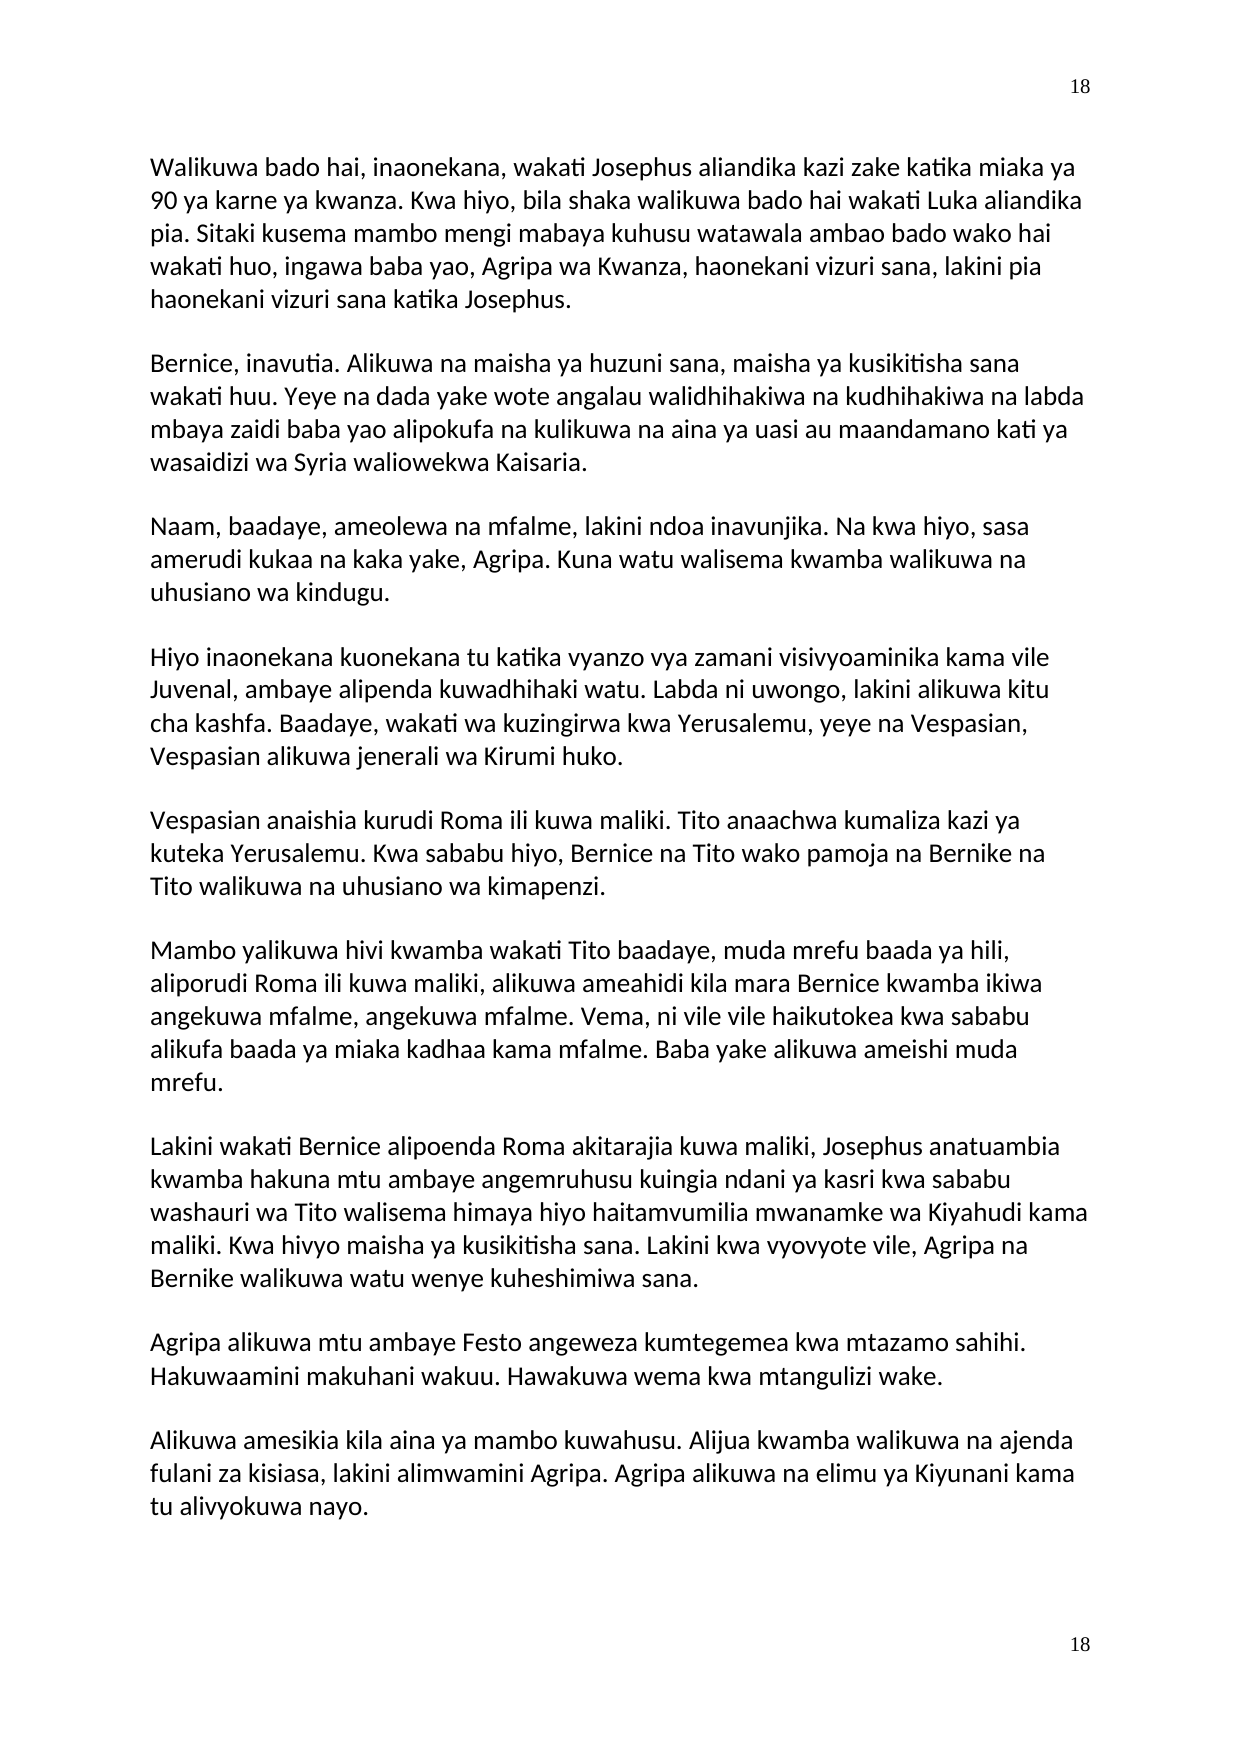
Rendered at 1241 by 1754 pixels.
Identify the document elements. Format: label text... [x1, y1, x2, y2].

text Walikuwa bado hai, inaonekana, wakati Josephus aliandika kazi zake katika miaka ya 90 ya karne ya kwanza. Kwa hiyo, bila shaka walikuwa bado hai wakati Luka aliandika pia. Sitaki kusema mambo mengi mabaya kuhusu watawala ambao bado wako hai wakati huo, ingawa baba yao, Agripa wa Kwanza, haonekani vizuri sana, lakini pia haonekani vizuri sana katika Josephus. [150, 150, 1090, 315]
text Alikuwa amesikia kila aina ya mambo kuwahusu. Alijua kwamba walikuwa na ajenda fulani za kisiasa, lakini alimwamini Agripa. Agripa alikuwa na elimu ya Kiyunani kama tu alivyokuwa nayo. [150, 1423, 1090, 1522]
text Hiyo inaonekana kuonekana tu katika vyanzo vya zamani visivyoaminika kama vile Juvenal, ambaye alipenda kuwadhihaki watu. Labda ni uwongo, lakini alikuwa kitu cha kashfa. Baadaye, wakati wa kuzingirwa kwa Yerusalemu, yeye na Vespasian, Vespasian alikuwa jenerali wa Kirumi huko. [150, 640, 1090, 772]
text Naam, baadaye, ameolewa na mfalme, lakini ndoa inavunjika. Na kwa hiyo, sasa amerudi kukaa na kaka yake, Agripa. Kuna watu walisema kwamba walikuwa na uhusiano wa kindugu. [150, 509, 1090, 608]
text Agripa alikuwa mtu ambaye Festo angeweza kumtegemea kwa mtazamo sahihi. Hakuwaamini makuhani wakuu. Hawakuwa wema kwa mtangulizi wake. [150, 1326, 1090, 1392]
text Lakini wakati Bernice alipoenda Roma akitarajia kuwa maliki, Josephus anatuambia kwamba hakuna mtu ambaye angemruhusu kuingia ndani ya kasri kwa sababu washauri wa Tito walisema himaya hiyo haitamvumilia mwanamke wa Kiyahudi kama maliki. Kwa hivyo maisha ya kusikitisha sana. Lakini kwa vyovyote vile, Agripa na Bernike walikuwa watu wenye kuheshimiwa sana. [150, 1129, 1090, 1294]
text Mambo yalikuwa hivi kwamba wakati Tito baadaye, muda mrefu baada ya hili, aliporudi Roma ili kuwa maliki, alikuwa ameahidi kila mara Bernice kwamba ikiwa angekuwa mfalme, angekuwa mfalme. Vema, ni vile vile haikutokea kwa sababu alikufa baada ya miaka kadhaa kama mfalme. Baba yake alikuwa ameishi muda mrefu. [150, 933, 1090, 1098]
text Vespasian anaishia kurudi Roma ili kuwa maliki. Tito anaachwa kumaliza kazi ya kuteka Yerusalemu. Kwa sababu hiyo, Bernice na Tito wako pamoja na Bernike na Tito walikuwa na uhusiano wa kimapenzi. [150, 803, 1090, 902]
text Bernice, inavutia. Alikuwa na maisha ya huzuni sana, maisha ya kusikitisha sana wakati huu. Yeye na dada yake wote angalau walidhihakiwa na kudhihakiwa na labda mbaya zaidi baba yao alipokufa na kulikuwa na aina ya uasi au maandamano kati ya wasaidizi wa Syria waliowekwa Kaisaria. [150, 346, 1090, 478]
